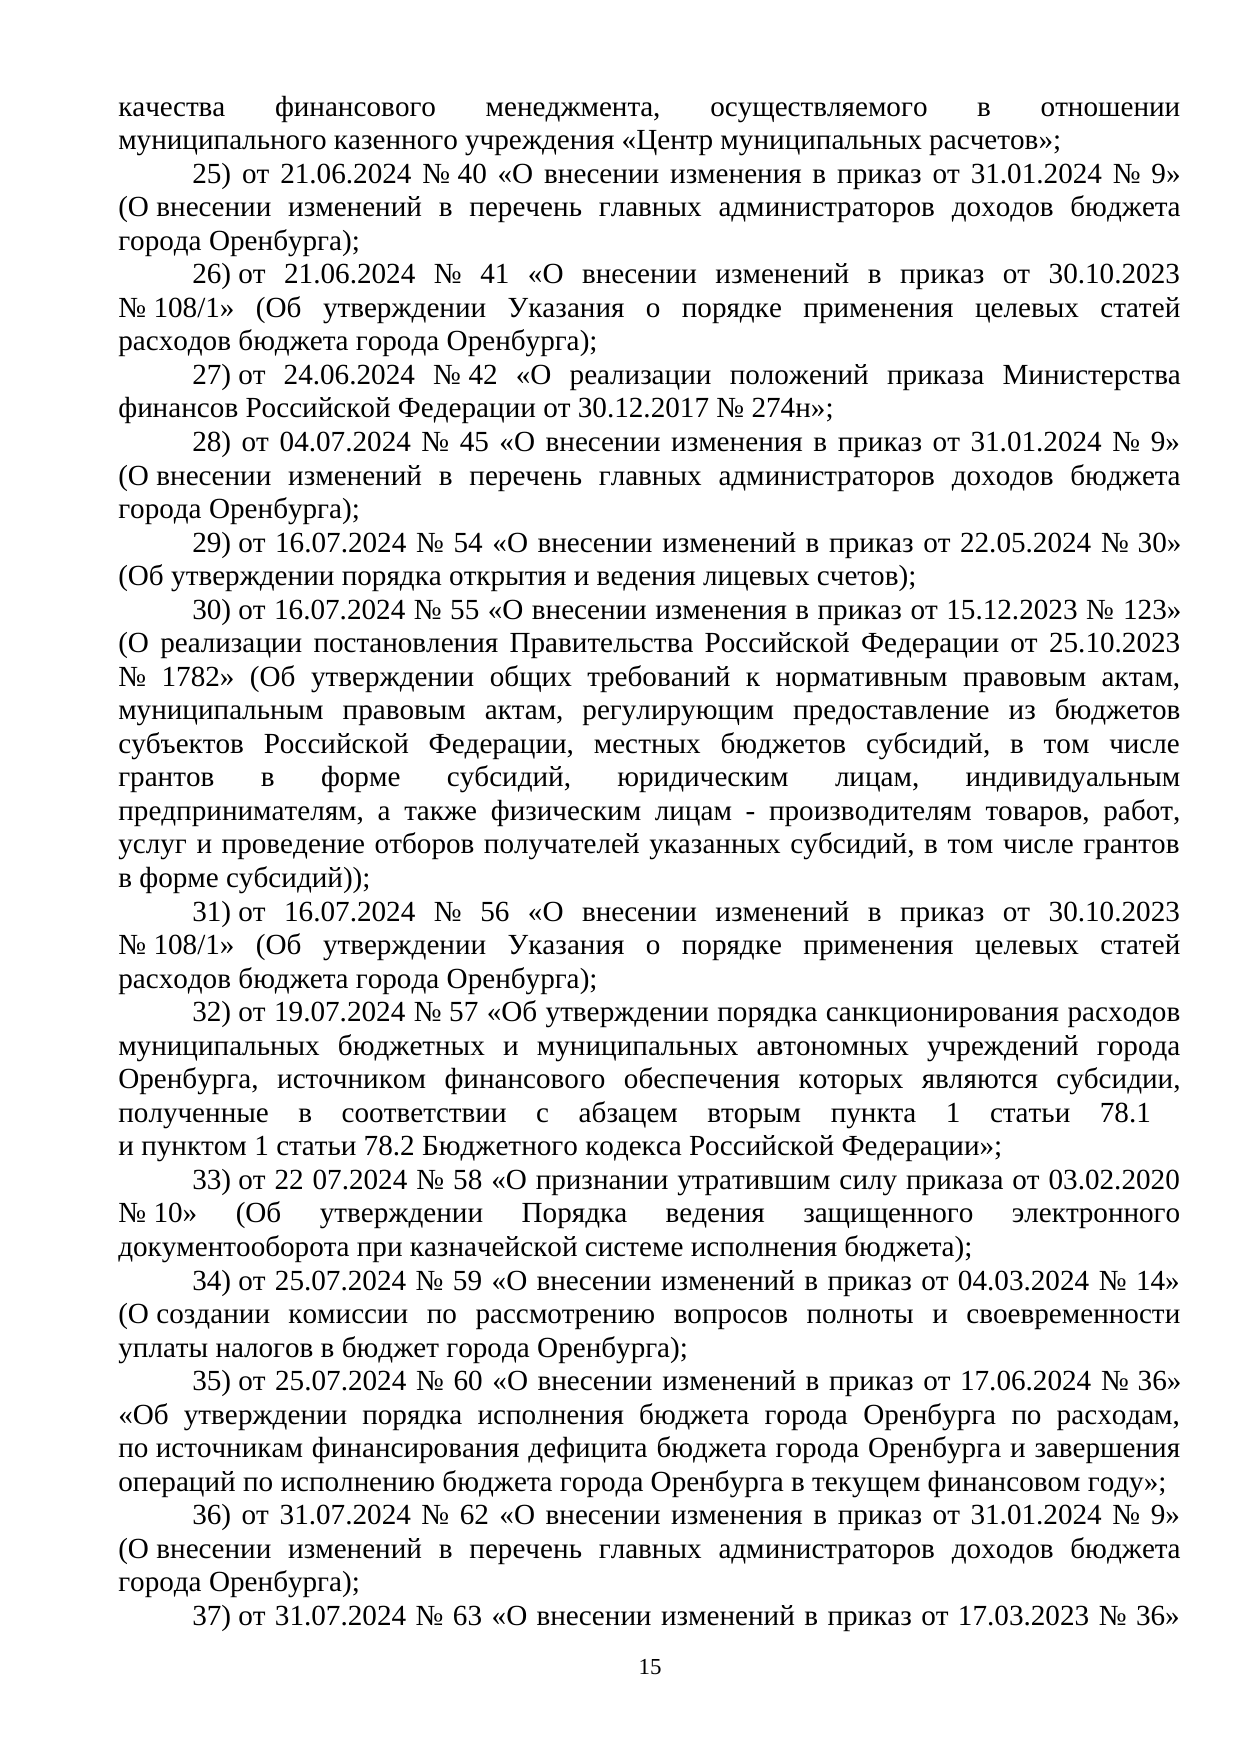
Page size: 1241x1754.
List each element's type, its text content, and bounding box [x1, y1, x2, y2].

text 28) от 04.07.2024 № 45 «О внесении изменения в приказ от 31.01.2024 № 9» (О внесении изменений в перечень главных администраторов доходов бюджета города Оренбурга); [118, 424, 1181, 525]
text 26) от 21.06.2024 № 41 «О внесении изменений в приказ от 30.10.2023 № 108/1» (Об утверждении Указания о порядке применения целевых статей расходов бюджета города Оренбурга); [118, 256, 1181, 357]
text 32) от 19.07.2024 № 57 «Об утверждении порядка санкционирования расходов муниципальных бюджетных и муниципальных автономных учреждений города Оренбурга, источником финансового обеспечения которых являются субсидии, полученные в соответствии с абзацем вторым пункта 1 статьи 78.1 и пунктом 1 статьи 78.2 Бюджетного кодекса Российской Федерации»; [118, 994, 1181, 1162]
text 31) от 16.07.2024 № 56 «О внесении изменений в приказ от 30.10.2023 № 108/1» (Об утверждении Указания о порядке применения целевых статей расходов бюджета города Оренбурга); [118, 894, 1181, 994]
text 36) от 31.07.2024 № 62 «О внесении изменения в приказ от 31.01.2024 № 9» (О внесении изменений в перечень главных администраторов доходов бюджета города Оренбурга); [118, 1497, 1181, 1598]
text 25) от 21.06.2024 № 40 «О внесении изменения в приказ от 31.01.2024 № 9» (О внесении изменений в перечень главных администраторов доходов бюджета города Оренбурга); [118, 156, 1181, 256]
text 34) от 25.07.2024 № 59 «О внесении изменений в приказ от 04.03.2024 № 14» (О создании комиссии по рассмотрению вопросов полноты и своевременности уплаты налогов в бюджет города Оренбурга); [118, 1263, 1181, 1363]
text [118, 1598, 1181, 1632]
text 33) от 22 07.2024 № 58 «О признании утратившим силу приказа от 03.02.2020 № 10» (Об утверждении Порядка ведения защищенного электронного документооборота при казначейской системе исполнения бюджета); [118, 1162, 1181, 1263]
text 30) от 16.07.2024 № 55 «О внесении изменения в приказ от 15.12.2023 № 123» (О реализации постановления Правительства Российской Федерации от 25.10.2023 № 1782» (Об утверждении общих требований к нормативным правовым актам, муниципальным правовым актам, регулирующим предоставление из бюджетов субъектов Российской Федерации, местных бюджетов субсидий, в том числе грантов в форме субсидий, юридическим лицам, индивидуальным предпринимателям, а также физическим лицам - производителям товаров, работ, услуг и проведение отборов получателей указанных субсидий, в том числе грантов в форме субсидий)); [118, 592, 1181, 894]
text 35) от 25.07.2024 № 60 «О внесении изменений в приказ от 17.06.2024 № 36» «Об утверждении порядка исполнения бюджета города Оренбурга по расходам, по источникам финансирования дефицита бюджета города Оренбурга и завершения операций по исполнению бюджета города Оренбурга в текущем финансовом году»; [118, 1363, 1181, 1497]
text 29) от 16.07.2024 № 54 «О внесении изменений в приказ от 22.05.2024 № 30» (Об утверждении порядка открытия и ведения лицевых счетов); [118, 525, 1181, 592]
text 27) от 24.06.2024 № 42 «О реализации положений приказа Министерства финансов Российской Федерации от 30.12.2017 № 274н»; [118, 357, 1181, 424]
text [118, 89, 1181, 156]
